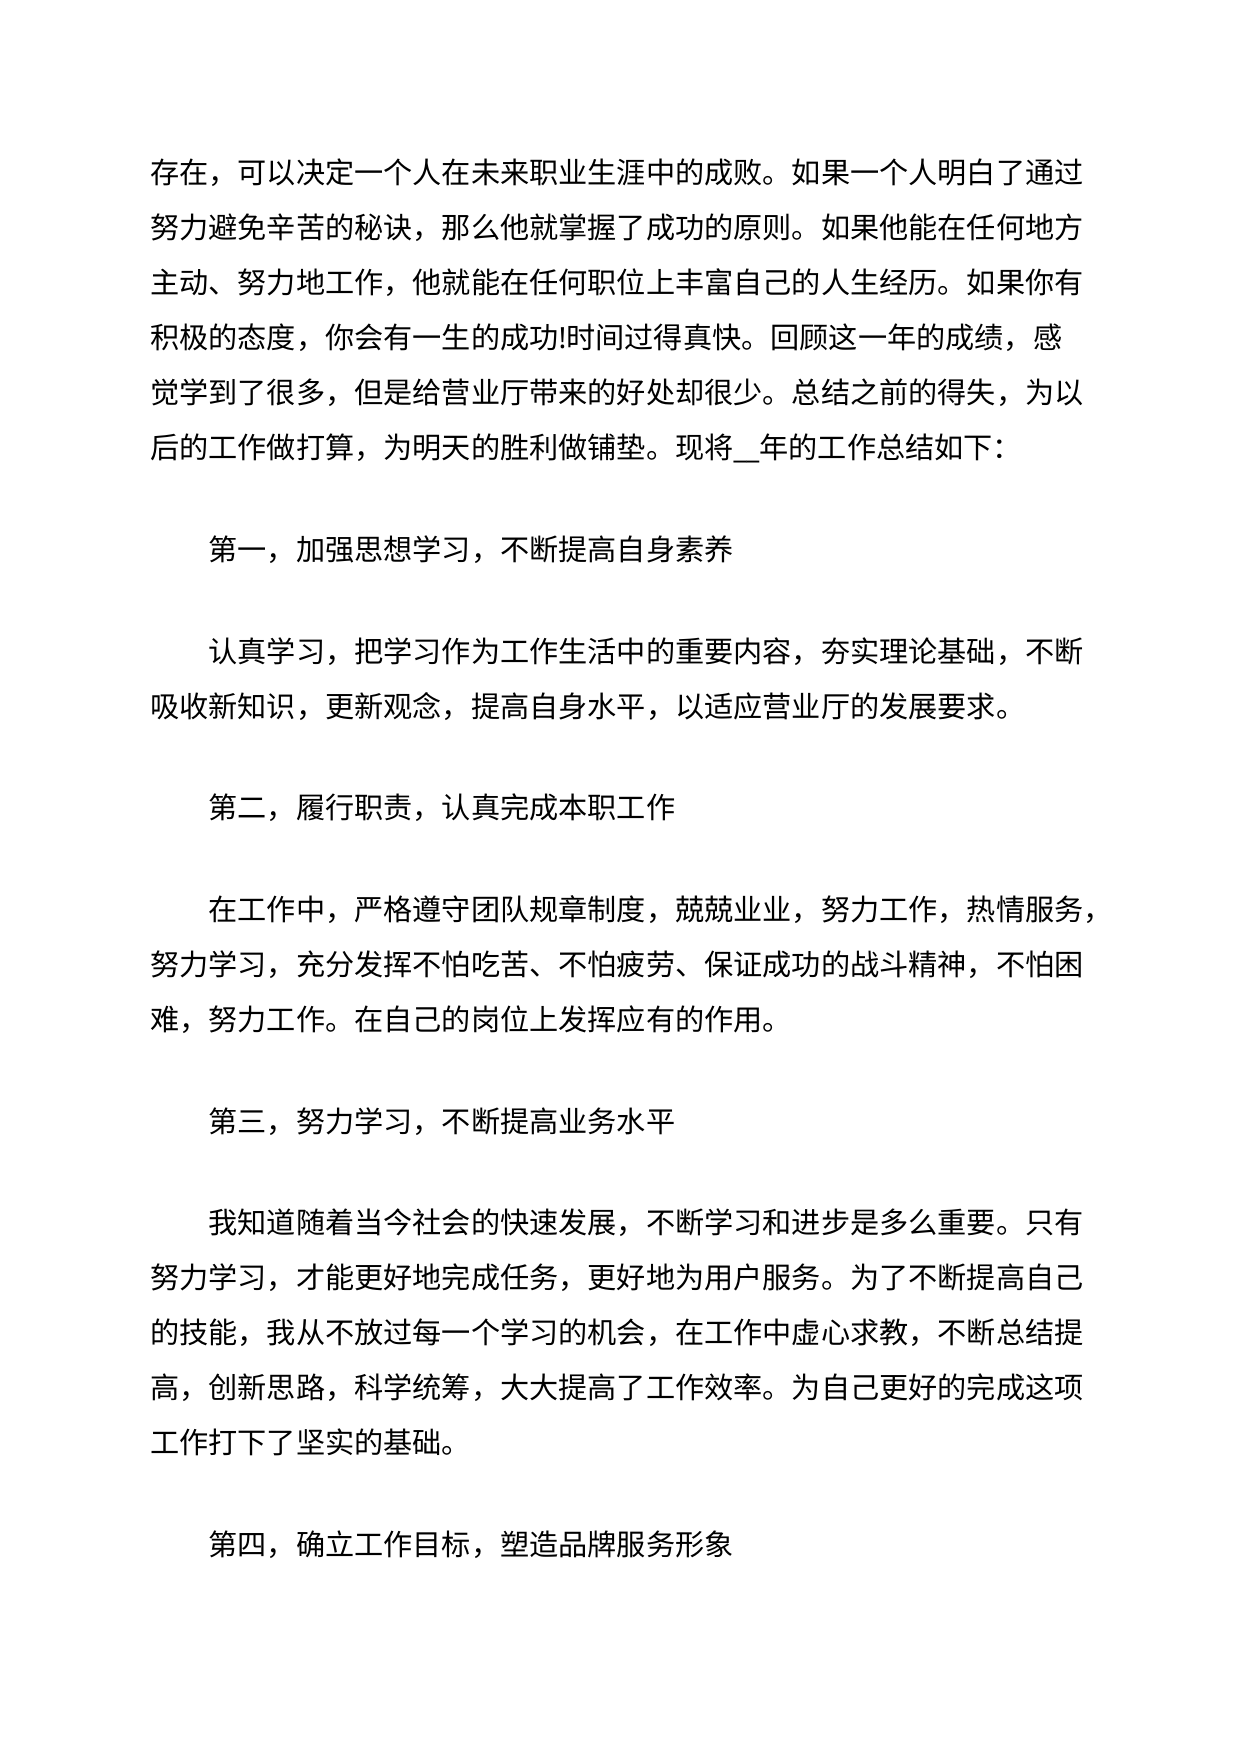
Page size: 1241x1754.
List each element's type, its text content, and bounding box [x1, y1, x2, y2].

text 认真学习，把学习作为工作生活中的重要内容，夯实理论基础，不断吸收新知识，更新观念，提高自身水平，以适应营业厅的发展要求。 [150, 628, 1090, 726]
text 第一，加强思想学习，不断提高自身素养 [150, 527, 1090, 569]
text 我知道随着当今社会的快速发展，不断学习和进步是多么重要。只有努力学习，才能更好地完成任务，更好地为用户服务。为了不断提高自己的技能，我从不放过每一个学习的机会，在工作中虚心求教，不断总结提高，创新思路，科学统筹，大大提高了工作效率。为自己更好的完成这项工作打下了坚实的基础。 [150, 1200, 1090, 1462]
text 第四，确立工作目标，塑造品牌服务形象 [150, 1521, 1090, 1564]
text 第二，履行职责，认真完成本职工作 [150, 785, 1090, 827]
text 第三，努力学习，不断提高业务水平 [150, 1098, 1090, 1141]
text 在工作中，严格遵守团队规章制度，兢兢业业，努力工作，热情服务，努力学习，充分发挥不怕吃苦、不怕疲劳、保证成功的战斗精神，不怕困难，努力工作。在自己的岗位上发挥应有的作用。 [150, 887, 1090, 1039]
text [150, 150, 1090, 467]
